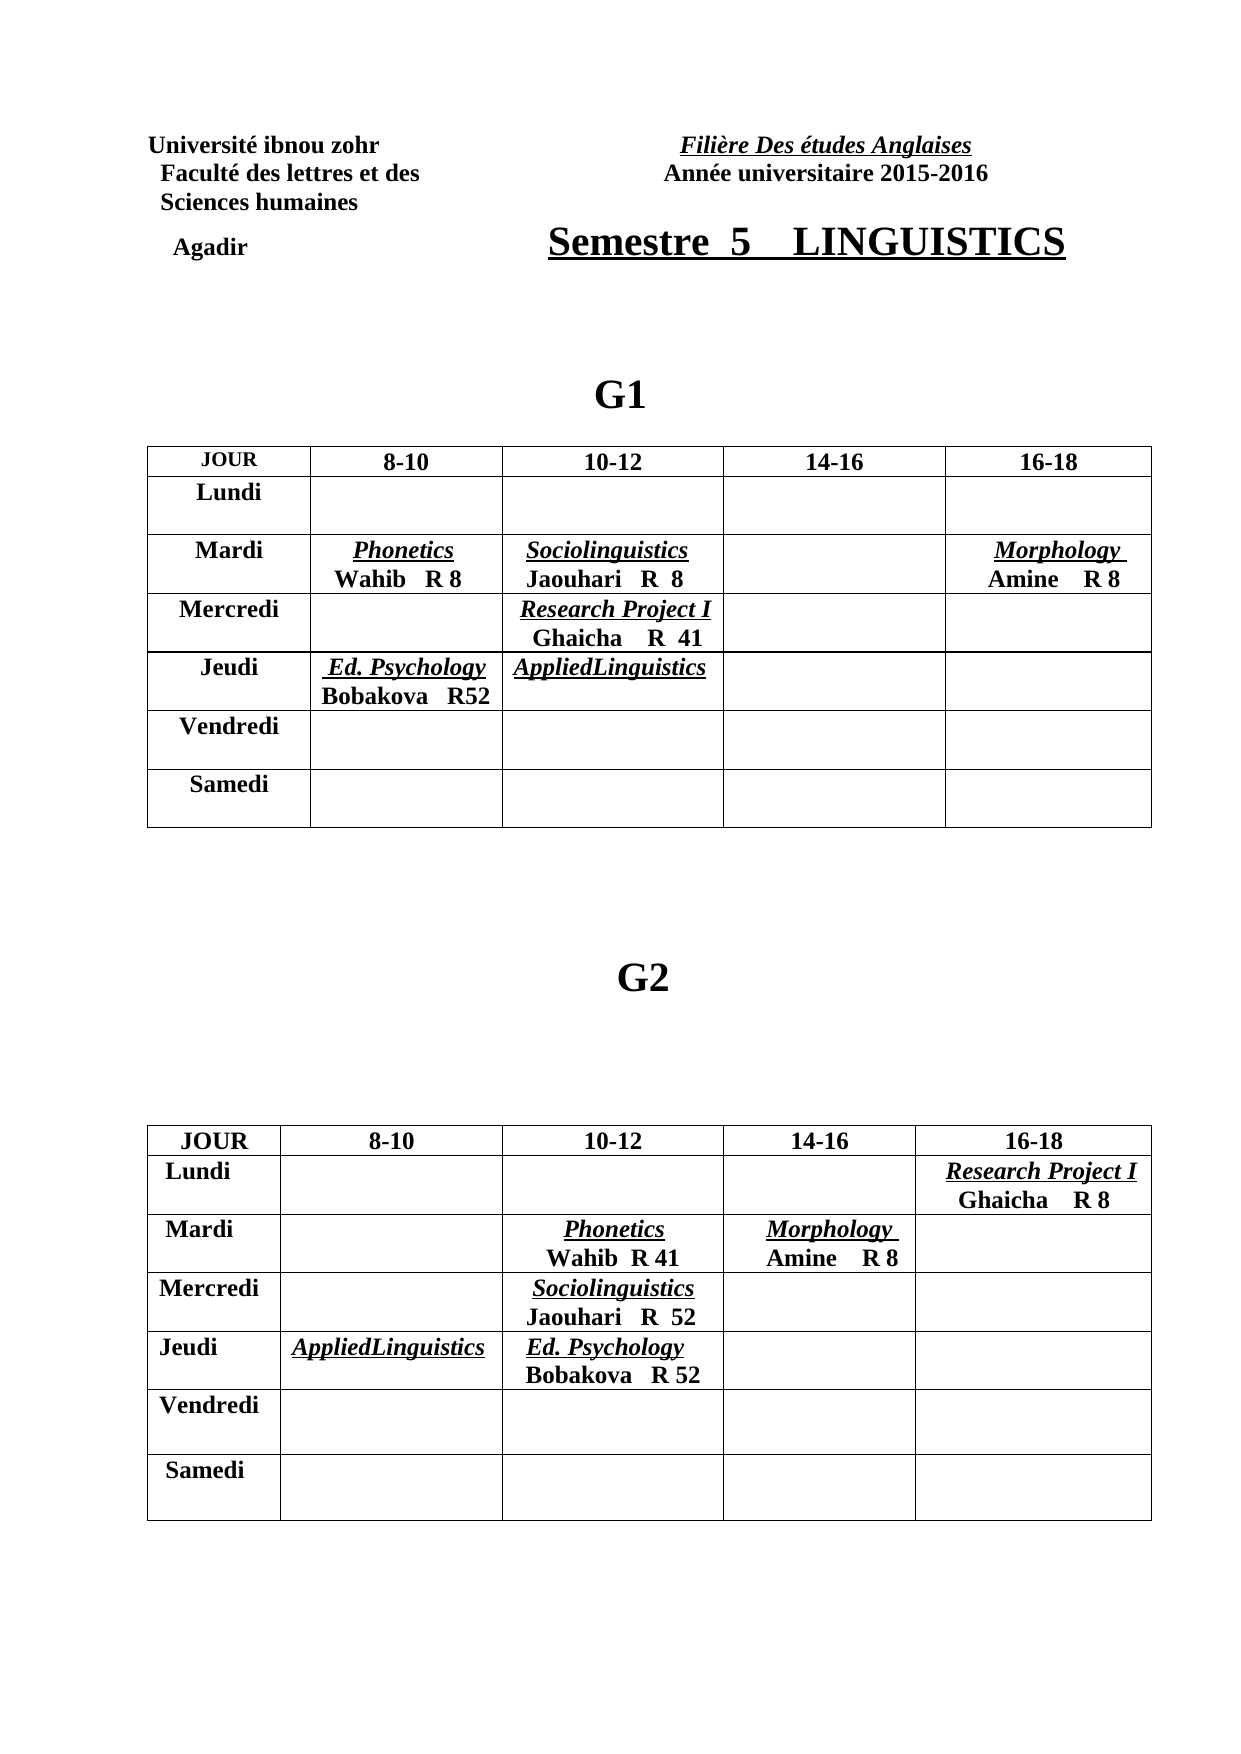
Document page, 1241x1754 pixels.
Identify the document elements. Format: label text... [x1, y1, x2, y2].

table_cell [916, 1390, 1151, 1454]
table_cell [311, 711, 502, 768]
table_cell Morphology Amine R 8 [946, 535, 1151, 593]
table_cell Samedi [148, 770, 310, 827]
table_cell Jeudi [148, 653, 310, 710]
table_cell Phonetics Wahib R 41 [503, 1215, 723, 1272]
text Université ibnou zohr Filière Des études Anglaises [148, 130, 1093, 158]
table_cell Mercredi [148, 594, 310, 651]
table_cell Jeudi [148, 1332, 280, 1389]
table_cell [281, 1156, 502, 1213]
table_cell [946, 477, 1151, 534]
table_cell Mercredi [148, 1273, 280, 1331]
table_cell [503, 1156, 723, 1213]
table_cell [916, 1455, 1151, 1520]
table_cell Sociolinguistics Jaouhari R 52 [503, 1273, 723, 1331]
table_header 8-10 [311, 447, 502, 476]
table_cell Research Project I Ghaicha R 8 [916, 1156, 1151, 1213]
table_cell [724, 711, 945, 768]
table_cell [503, 1455, 723, 1520]
table_header JOUR [148, 1126, 280, 1155]
table_cell Samedi [148, 1455, 280, 1520]
table_cell Vendredi [148, 1390, 280, 1454]
table_cell [281, 1390, 502, 1454]
table_cell Ed. Psychology Bobakova R 52 [503, 1332, 723, 1389]
table_cell [311, 770, 502, 827]
table_cell [724, 1332, 915, 1389]
table_cell [724, 770, 945, 827]
table_cell [281, 1273, 502, 1331]
table_cell [916, 1215, 1151, 1272]
table_cell [724, 1390, 915, 1454]
table_cell [916, 1273, 1151, 1331]
table_cell Sociolinguistics Jaouhari R 8 [503, 535, 723, 593]
table_cell [503, 770, 723, 827]
table_cell [724, 1273, 915, 1331]
table_cell [724, 1156, 915, 1213]
table_cell [503, 711, 723, 768]
text Sciences humaines [148, 187, 1093, 216]
table_header 16-18 [946, 447, 1151, 476]
table_cell Lundi [148, 477, 310, 534]
table_header 10-12 [503, 1126, 723, 1155]
table_cell [311, 594, 502, 651]
table_cell [916, 1332, 1151, 1389]
table_cell [724, 477, 945, 534]
table_header 16-18 [916, 1126, 1151, 1155]
table_cell [946, 594, 1151, 651]
table_cell Research Project I Ghaicha R 41 [503, 594, 723, 651]
table_cell [281, 1215, 502, 1272]
table_cell [503, 477, 723, 534]
table_cell Lundi [148, 1156, 280, 1213]
table_header 14-16 [724, 447, 945, 476]
text Agadir Semestre 5 LINGUISTICS [148, 216, 1093, 264]
text G1 [148, 369, 1093, 417]
table_cell AppliedLinguistics [503, 653, 723, 710]
table_cell [946, 711, 1151, 768]
table_header 14-16 [724, 1126, 915, 1155]
table_cell AppliedLinguistics [281, 1332, 502, 1389]
table_cell Vendredi [148, 711, 310, 768]
table_cell [946, 770, 1151, 827]
table_header JOUR [148, 447, 310, 476]
table_cell Ed. Psychology Bobakova R52 [311, 653, 502, 710]
text G2 [148, 953, 1093, 1001]
table_cell Mardi [148, 1215, 280, 1272]
text Faculté des lettres et des Année universitaire 2015-2016 [148, 158, 1093, 187]
table_cell [724, 653, 945, 710]
table_header 8-10 [281, 1126, 502, 1155]
table_cell Mardi [148, 535, 310, 593]
table_cell [724, 1455, 915, 1520]
table_cell [724, 535, 945, 593]
table_cell [724, 594, 945, 651]
table_cell [281, 1455, 502, 1520]
table_header 10-12 [503, 447, 723, 476]
table_cell Phonetics Wahib R 8 [311, 535, 502, 593]
table_cell Morphology Amine R 8 [724, 1215, 915, 1272]
table_cell [311, 477, 502, 534]
table_cell [946, 653, 1151, 710]
table_cell [503, 1390, 723, 1454]
